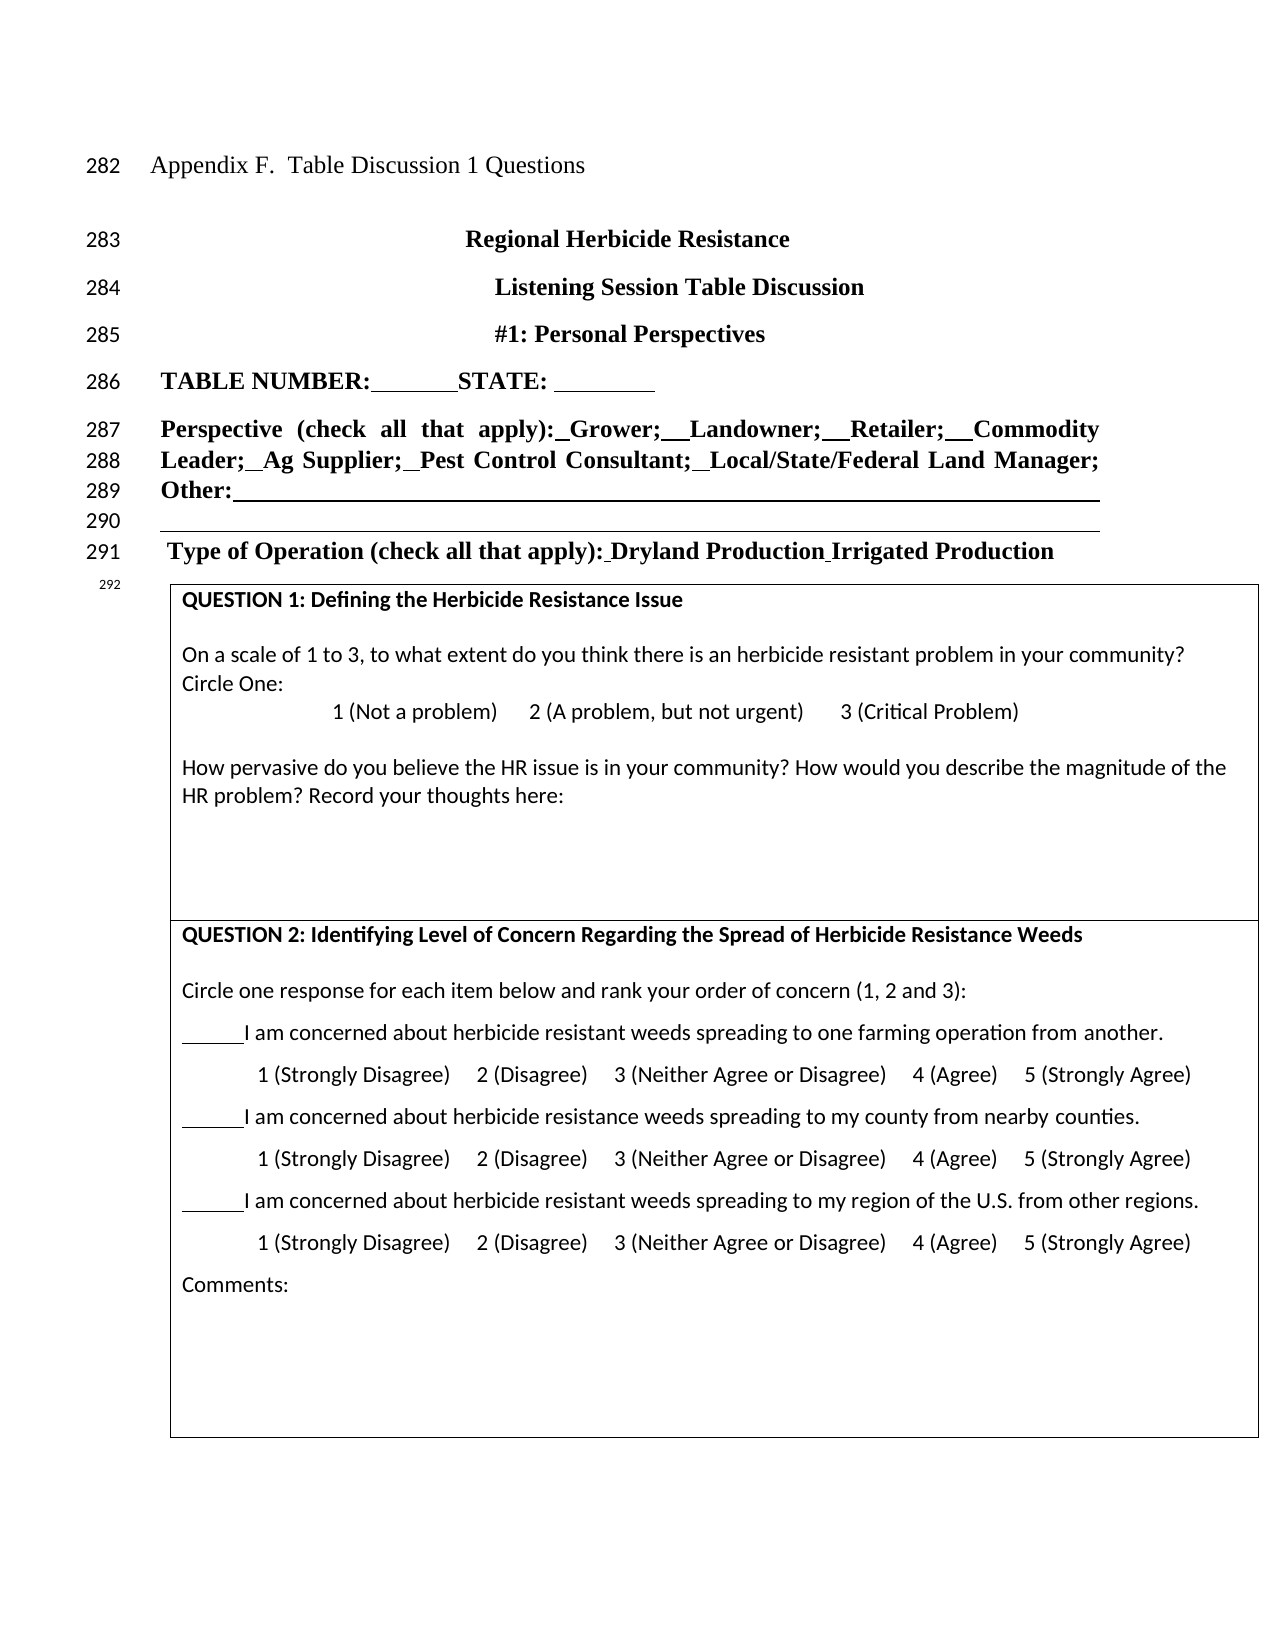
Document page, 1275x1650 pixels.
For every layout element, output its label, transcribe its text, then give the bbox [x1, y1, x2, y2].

text Regional Herbicide Resistance Listening Session Table Discussion #1: Personal Perspectives [465, 224, 894, 348]
text Appendix F. Table Discussion 1 Questions [150, 150, 1125, 179]
table_header QUESTION 1: Defining the Herbicide Resistance Issue On a scale of 1 to 3, to what extent do you think there is an herbicide resistant problem in your community? Circle One: 1 (Not a problem) 2 (A problem, but not urgent) 3 (Critical Problem) How pervasive do you believe the HR issue is in your community? How would you describe the magnitude of the HR problem? Record your thoughts here: [171, 585, 1258, 920]
table_cell QUESTION 2: Identifying Level of Concern Regarding the Spread of Herbicide Resistance Weeds Circle one response for each item below and rank your order of concern (1, 2 and 3): I am concerned about herbicide resistant weeds spreading to one farming operation from another. 1 (Strongly Disagree) 2 (Disagree) 3 (Neither Agree or Disagree) 4 (Agree) 5 (Strongly Agree) I am concerned about herbicide resistance weeds spreading to my county from nearby counties. 1 (Strongly Disagree) 2 (Disagree) 3 (Neither Agree or Disagree) 4 (Agree) 5 (Strongly Agree) I am concerned about herbicide resistant weeds spreading to my region of the U.S. from other regions. 1 (Strongly Disagree) 2 (Disagree) 3 (Neither Agree or Disagree) 4 (Agree) 5 (Strongly Agree) Comments: [171, 921, 1258, 1437]
text Perspective (check all that apply): Grower; Landowner; Retailer; Commodity Leader; Ag Supplier; Pest Control Consultant; Local/State/Federal Land Manager; Other: Type of Operation (check all that apply): Dryland Production Irrigated Production [160, 532, 1100, 565]
text Perspective (check all that apply): Grower; Landowner; Retailer; Commodity Leader; Ag Supplier; Pest Control Consultant; Local/State/Federal Land Manager; Other: Type of Operation (check all that apply): Dryland Production Irrigated Production [160, 414, 1100, 531]
text TABLE NUMBER: STATE: [160, 366, 1125, 395]
